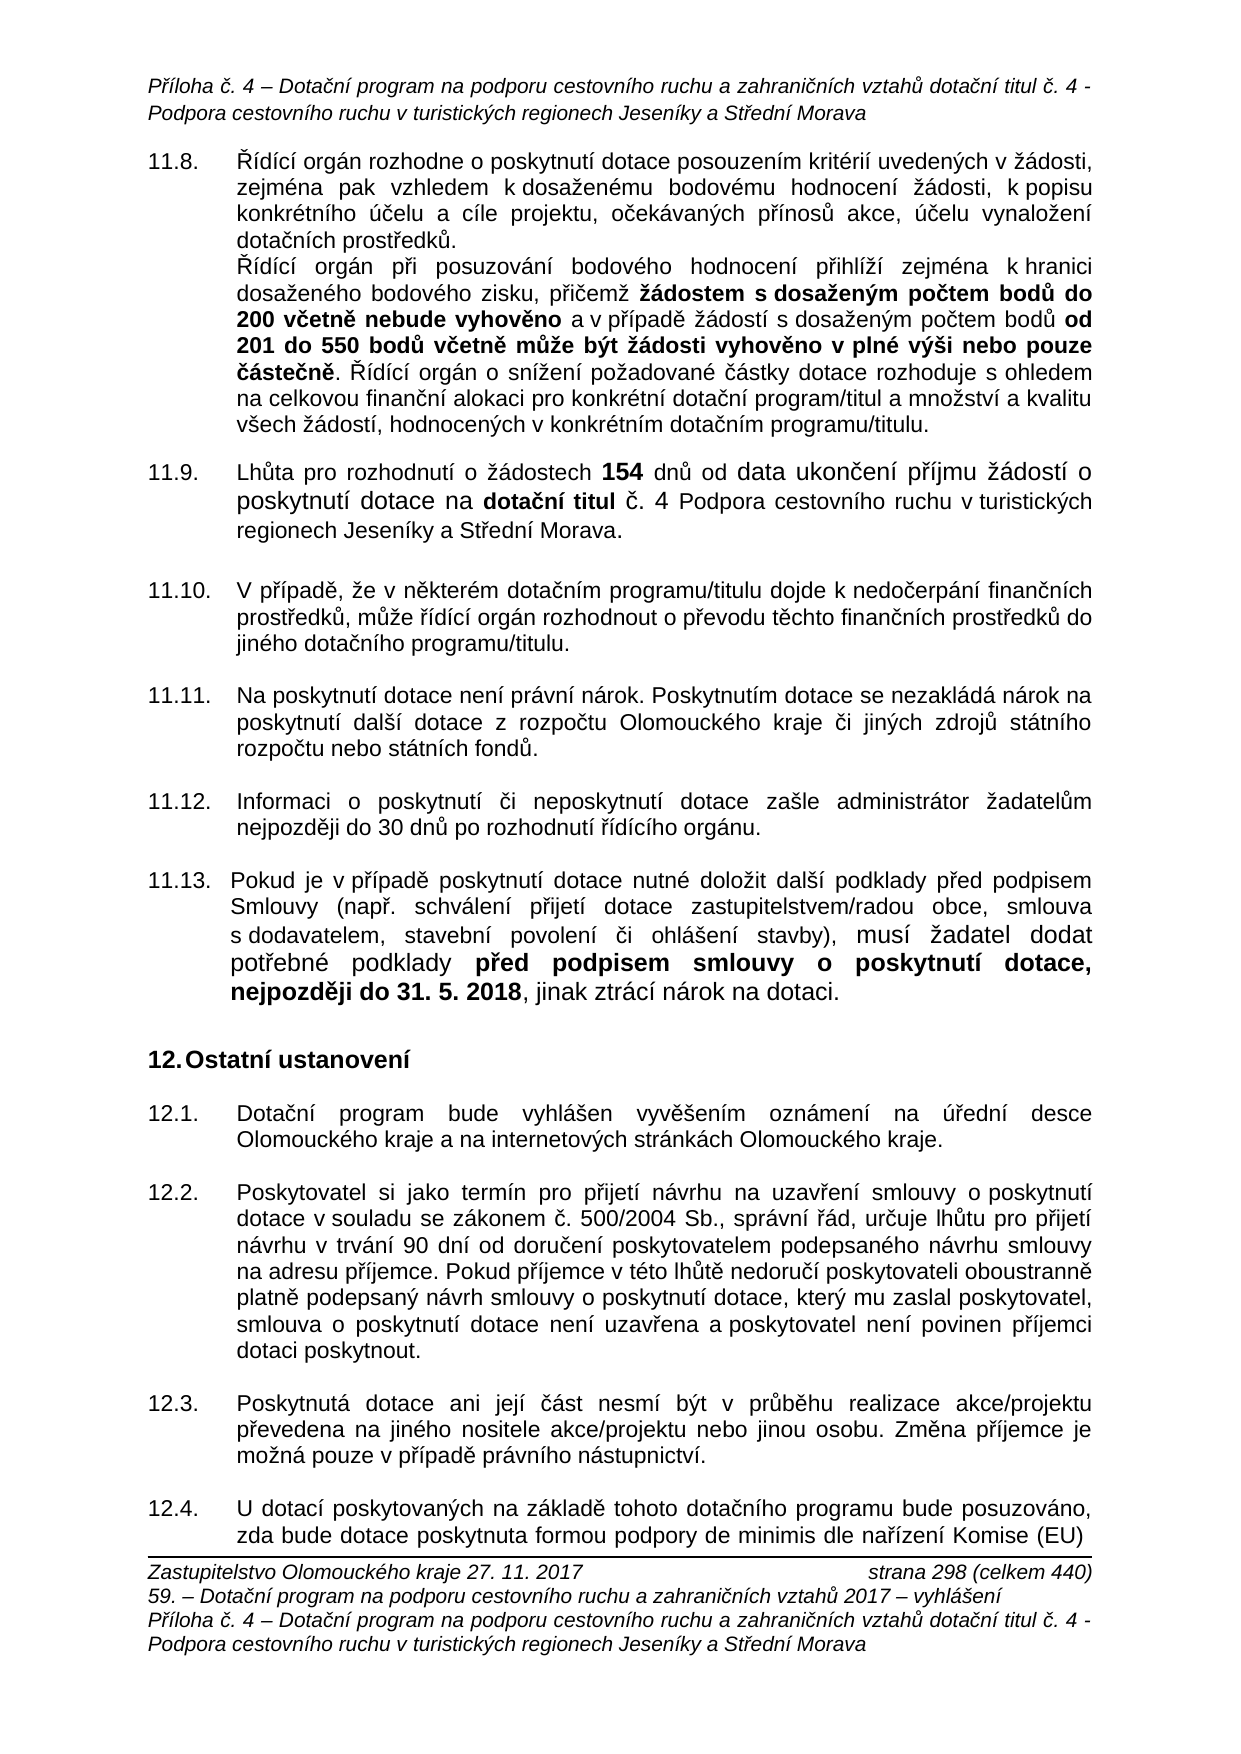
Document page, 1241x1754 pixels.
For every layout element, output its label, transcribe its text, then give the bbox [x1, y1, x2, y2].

list Na poskytnutí dotace není právní nárok. Poskytnutím dotace se nezakládá nárok na poskytnutí další dotace z rozpočtu Olomouckého kraje či jiných zdrojů státního rozpočtu nebo státních fondů. [148, 682, 1092, 762]
text Řídící orgán při posuzování bodového hodnocení přihlíží zejména k hranici dosaženého bodového zisku, přičemž žádostem s dosaženým počtem bodů do 200 včetně nebude vyhověno a v případě žádostí s dosaženým počtem bodů od 201 do 550 bodů včetně může být žádosti vyhověno v plné výši nebo pouze částečně. Řídící orgán o snížení požadované částky dotace rozhoduje s ohledem na celkovou finanční alokaci pro konkrétní dotační program/titul a množství a kvalitu všech žádostí, hodnocených v konkrétním dotačním programu/titulu. [148, 253, 1092, 438]
list Řídící orgán rozhodne o poskytnutí dotace posouzením kritérií uvedených v žádosti, zejména pak vzhledem k dosaženému bodovému hodnocení žádosti, k popisu konkrétního účelu a cíle projektu, očekávaných přínosů akce, účelu vynaložení dotačních prostředků. [148, 148, 1092, 253]
list Pokud je v případě poskytnutí dotace nutné doložit další podklady před podpisem Smlouvy (např. schválení přijetí dotace zastupitelstvem/radou obce, smlouva s dodavatelem, stavební povolení či ohlášení stavby), musí žadatel dodat potřebné podklady před podpisem smlouvy o poskytnutí dotace, nejpozději do 31. 5. 2018, jinak ztrácí nárok na dotaci. [148, 867, 1092, 1006]
list Dotační program bude vyhlášen vyvěšením oznámení na úřední desce Olomouckého kraje a na internetových stránkách Olomouckého kraje. [148, 1100, 1092, 1153]
list Poskytnutá dotace ani její část nesmí být v průběhu realizace akce/projektu převedena na jiného nositele akce/projektu nebo jinou osobu. Změna příjemce je možná pouze v případě právního nástupnictví. [148, 1390, 1092, 1469]
list Informaci o poskytnutí či neposkytnutí dotace zašle administrátor žadatelům nejpozději do 30 dnů po rozhodnutí řídícího orgánu. [148, 788, 1092, 841]
list Ostatní ustanovení [148, 1045, 1092, 1073]
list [148, 1495, 1092, 1548]
list Poskytovatel si jako termín pro přijetí návrhu na uzavření smlouvy o poskytnutí dotace v souladu se zákonem č. 500/2004 Sb., správní řád, určuje lhůtu pro přijetí návrhu v trvání 90 dní od doručení poskytovatelem podepsaného návrhu smlouvy na adresu příjemce. Pokud příjemce v této lhůtě nedoručí poskytovateli oboustranně platně podepsaný návrh smlouvy o poskytnutí dotace, který mu zaslal poskytovatel, smlouva o poskytnutí dotace není uzavřena a poskytovatel není povinen příjemci dotaci poskytnout. [148, 1179, 1092, 1363]
list V případě, že v některém dotačním programu/titulu dojde k nedočerpání finančních prostředků, může řídící orgán rozhodnout o převodu těchto finančních prostředků do jiného dotačního programu/titulu. [148, 577, 1092, 656]
list Lhůta pro rozhodnutí o žádostech 154 dnů od data ukončení příjmu žádostí o poskytnutí dotace na dotační titul č. 4 Podpora cestovního ruchu v turistických regionech Jeseníky a Střední Morava. [148, 457, 1092, 543]
